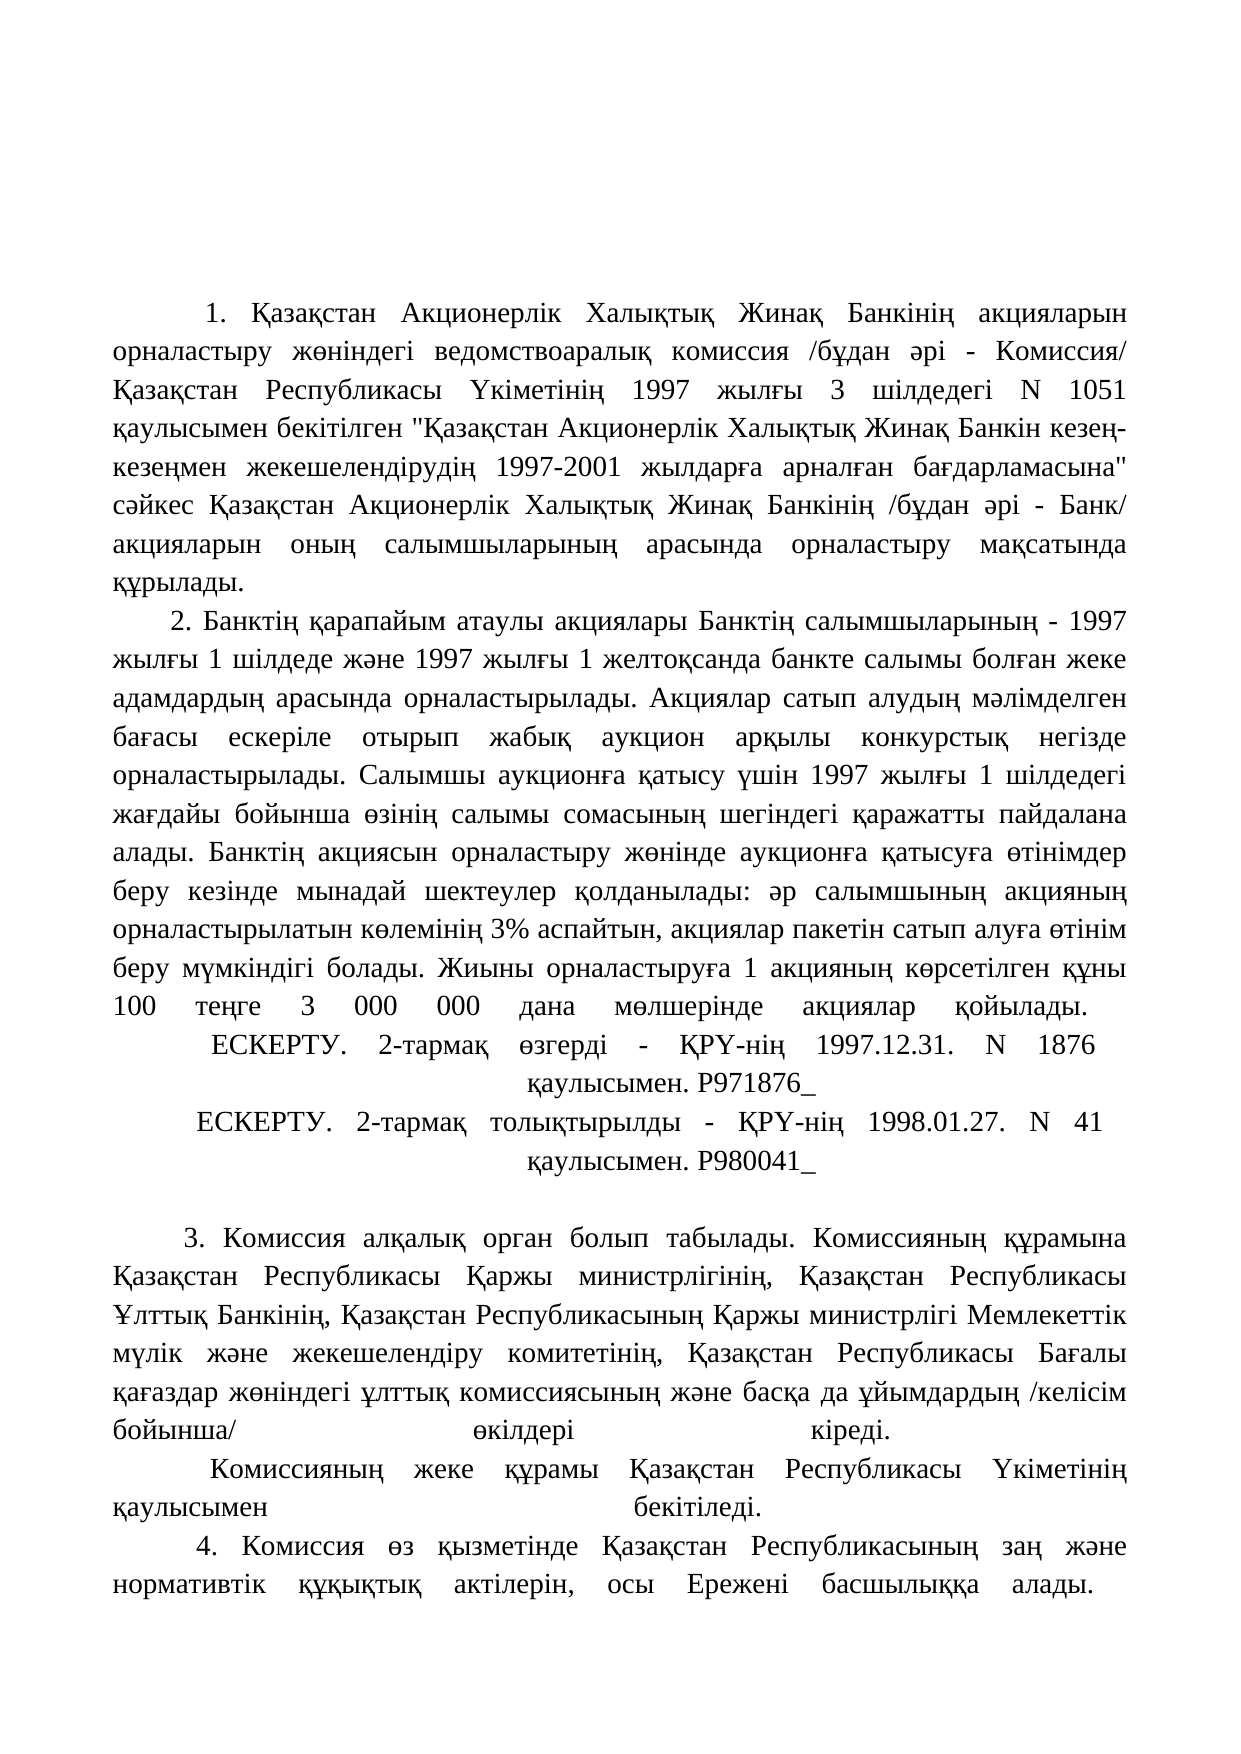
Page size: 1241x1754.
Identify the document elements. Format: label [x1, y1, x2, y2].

text [112, 256, 1128, 1600]
